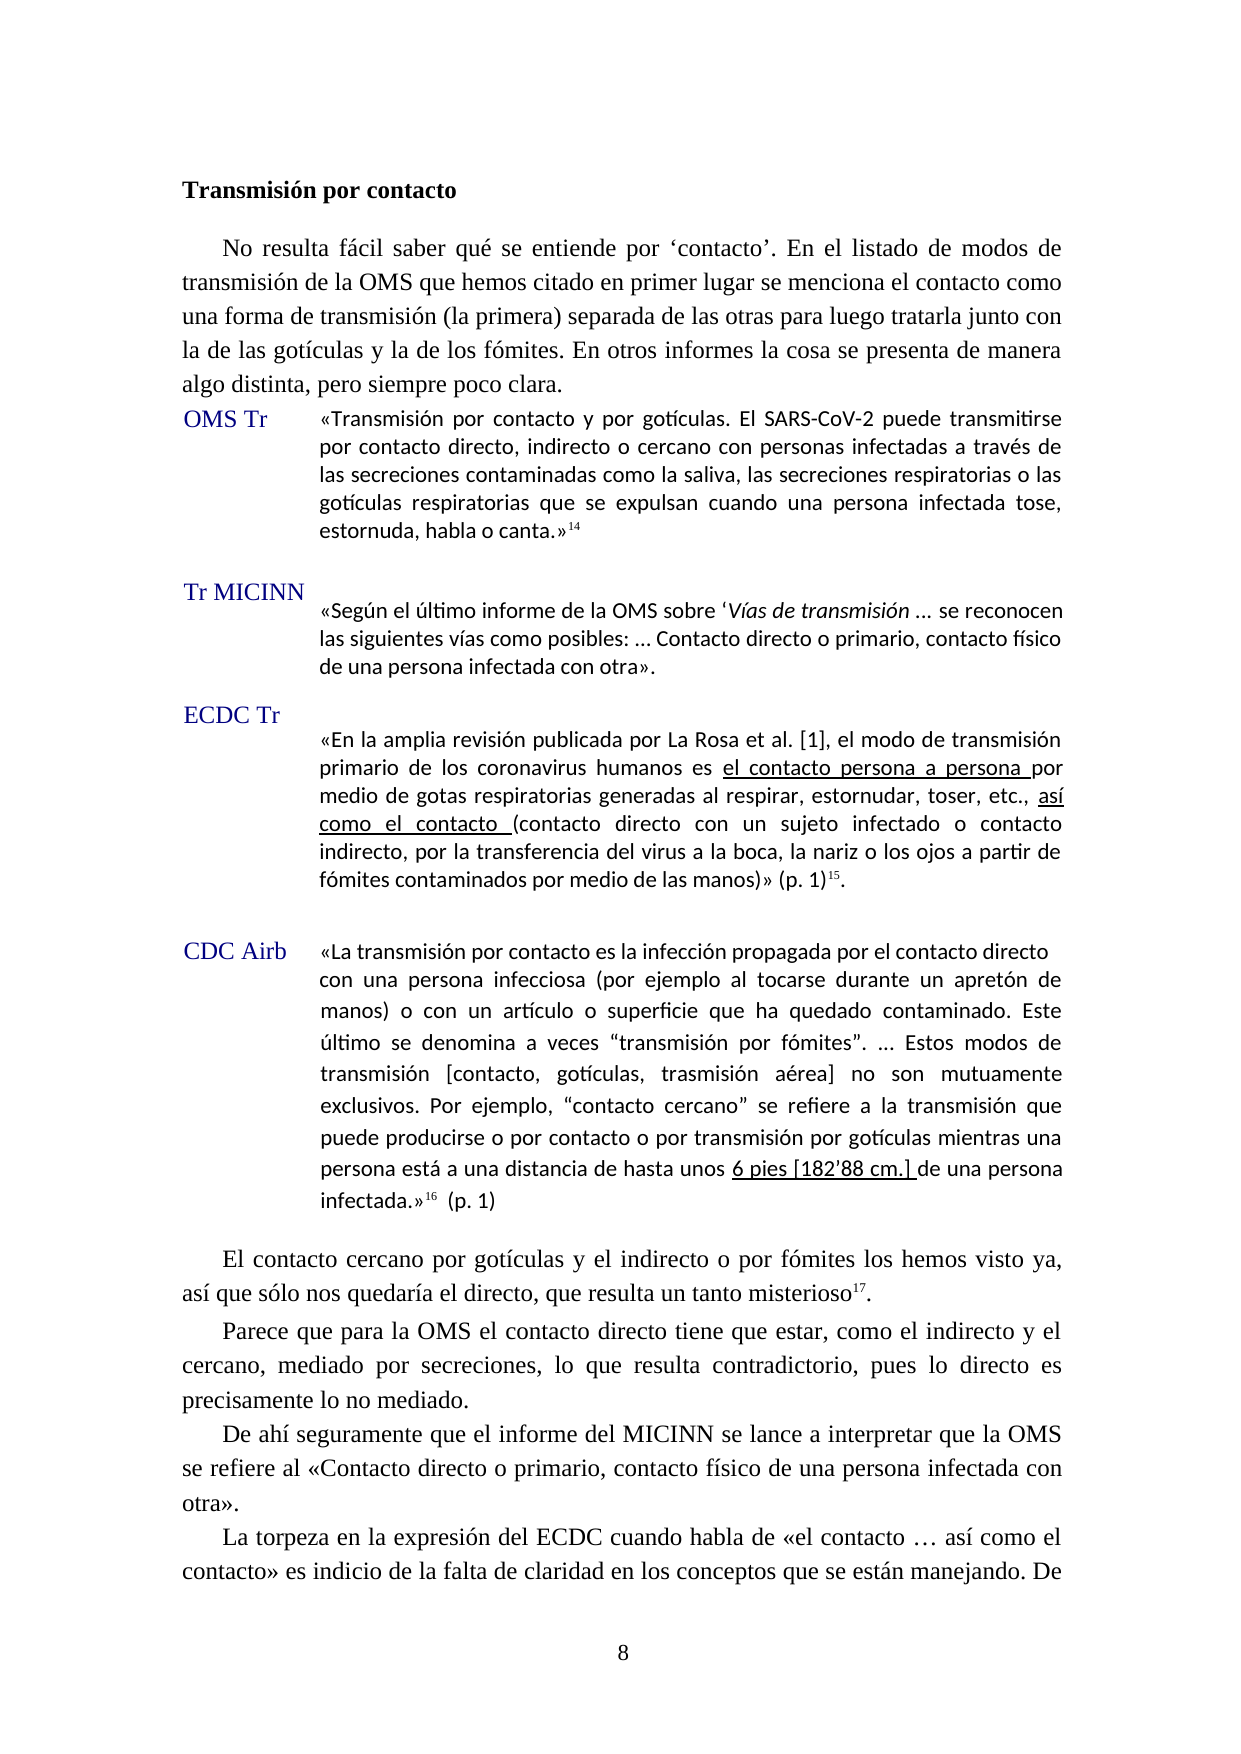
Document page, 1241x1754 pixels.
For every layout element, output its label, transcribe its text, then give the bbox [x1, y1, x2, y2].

table_cell Tr MICINN [183, 577, 319, 699]
text El contacto cercano por gotículas y el indirecto o por fómites los hemos visto ya, así que sólo nos quedaría el directo, que resulta un tanto misterioso17. [182, 1244, 1063, 1307]
table_cell «En la amplia revisión publicada por La Rosa et al. [1], el modo de transmisión primario de los coronavirus humanos es el contacto persona a persona por medio de gotas respiratorias generadas al respirar, estornudar, toser, etc., así como el contacto (contacto directo con un sujeto infectado o contacto indirecto, por la transferencia del virus a la boca, la nariz o los ojos a partir de fómites contaminados por medio de las manos)» (p. 1)15. [319, 699, 1063, 918]
table_cell «Según el último informe de la OMS sobre ‘Vías de transmisión ... se reconocen las siguientes vías como posibles: … Contacto directo o primario, contacto físico de una persona infectada con otra». [319, 577, 1063, 699]
table_header «Transmisión por contacto y por gotículas. El SARS-CoV-2 puede transmitirse por contacto directo, indirecto o cercano con personas infectadas a través de las secreciones contaminadas como la saliva, las secreciones respiratorias o las gotículas respiratorias que se expulsan cuando una persona infectada tose, estornuda, habla o canta.»14 [319, 404, 1063, 577]
table_cell «La transmisión por contacto es la infección propagada por el contacto directo [319, 919, 1063, 965]
text De ahí seguramente que el informe del MICINN se lance a interpretar que la OMS se refiere al «Contacto directo o primario, contacto físico de una persona infectada con otra». [182, 1419, 1063, 1516]
table_cell ECDC Tr [183, 699, 319, 918]
text Parece que para la OMS el contacto directo tiene que estar, como el indirecto y el cercano, mediado por secreciones, lo que resulta contradictorio, pues lo directo es precisamente lo no mediado. [182, 1316, 1063, 1413]
subtitle Transmisión por contacto [182, 175, 1063, 203]
table_header OMS Tr [183, 404, 319, 577]
text con una persona infecciosa (por ejemplo al tocarse durante un apretón de manos) o con un artículo o superficie que ha quedado contaminado. Este último se denomina a veces “transmisión por fómites”. ... Estos modos de transmisión [contacto, gotículas, trasmisión aérea] no son mutuamente exclusivos. Por ejemplo, “contacto cercano” se refiere a la transmisión que puede producirse o por contacto o por transmisión por gotículas mientras una persona está a una distancia de hasta unos 6 pies [182’88 cm.] de una persona infectada.»16 (p. 1) [319, 965, 1063, 1214]
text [182, 1522, 1063, 1585]
table_cell CDC Airb [183, 919, 319, 965]
text No resulta fácil saber qué se entiende por ‘contacto’. En el listado de modos de transmisión de la OMS que hemos citado en primer lugar se menciona el contacto como una forma de transmisión (la primera) separada de las otras para luego tratarla junto con la de las gotículas y la de los fómites. En otros informes la cosa se presenta de manera algo distinta, pero siempre poco clara. [182, 233, 1063, 398]
